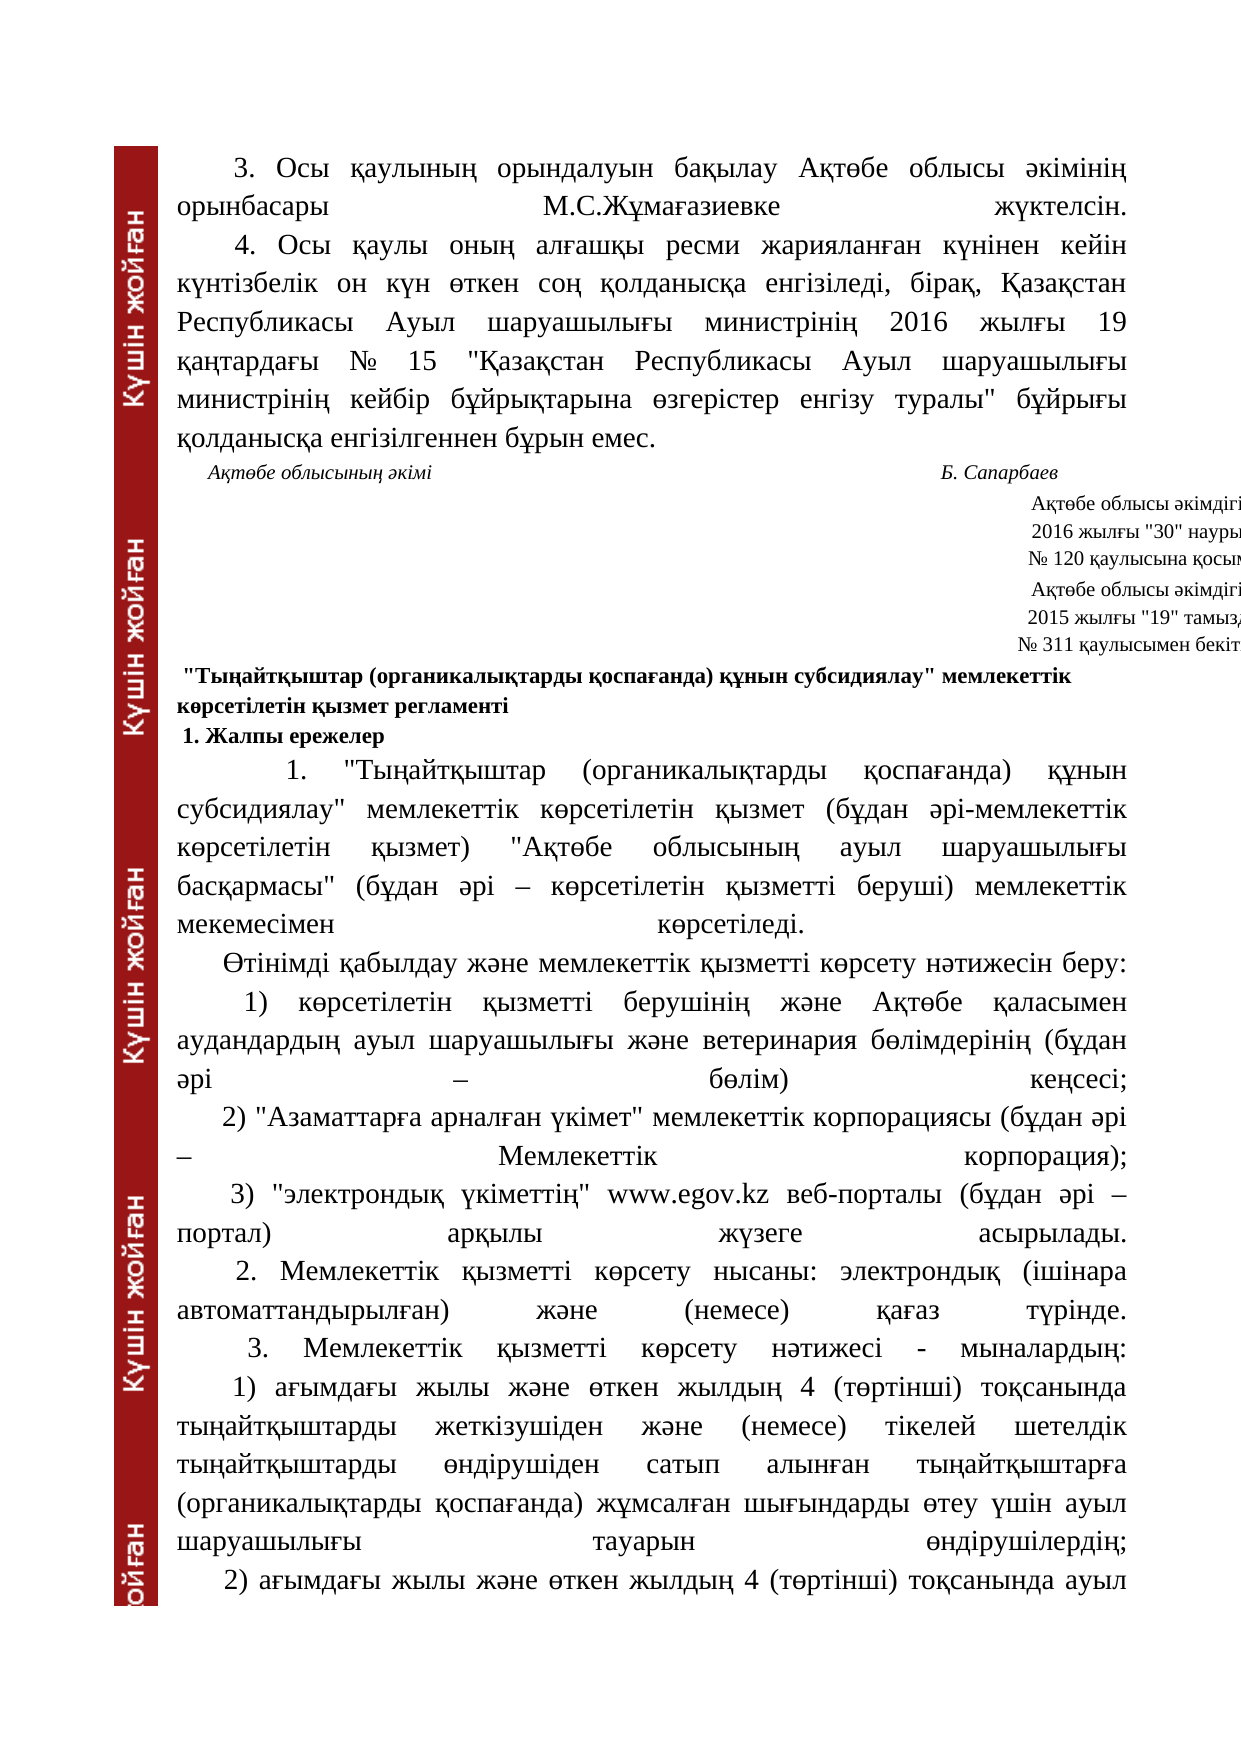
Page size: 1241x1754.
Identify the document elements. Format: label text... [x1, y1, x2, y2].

picture [114, 146, 158, 150]
table_header [101, 489, 912, 576]
picture [114, 1595, 158, 1606]
text "Тыңайтқыштар (органикалықтарды қоспағанда) құнын субсидиялау" мемлекеттік көрсетілетін қызмет регламенті [112, 662, 1128, 718]
picture [114, 718, 158, 722]
text 1. Жалпы ережелер [112, 722, 1128, 749]
table_header Б. Сапарбаев [939, 458, 1240, 489]
table_cell [101, 576, 912, 662]
picture [114, 453, 158, 458]
table_header Ақтөбе облысы әкімдігінің 2016 жылғы "30" наурызда № 120 қаулысына қосымша [912, 489, 1240, 576]
table_header Ақтөбе облысының әкімі [101, 458, 939, 489]
table_cell Ақтөбе облысы әкімдігінің 2015 жылғы "19" тамыздағы № 311 қаулысымен бекітілген [912, 576, 1240, 662]
